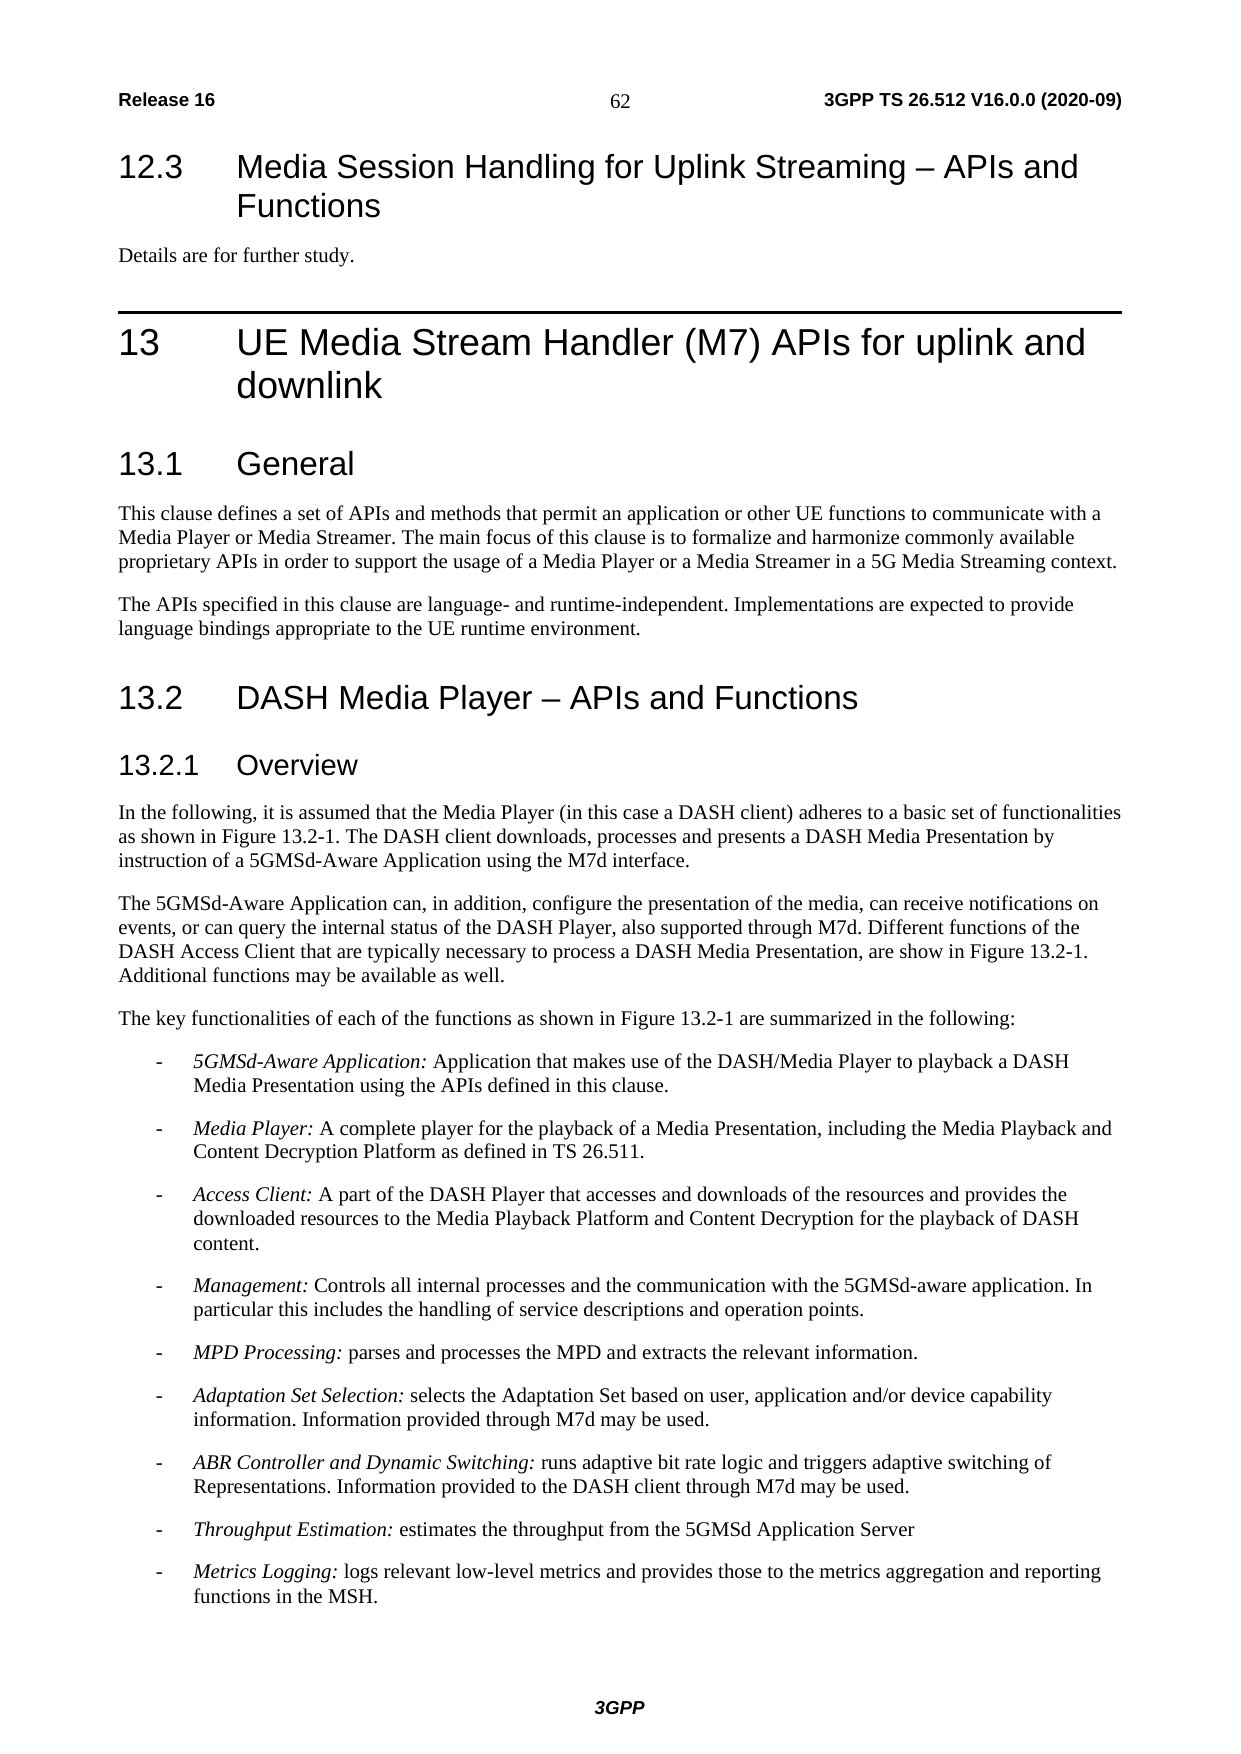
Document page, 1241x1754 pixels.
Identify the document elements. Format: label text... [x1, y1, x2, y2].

list ABR Controller and Dynamic Switching: runs adaptive bit rate logic and triggers adaptive switching of Representations. Information provided to the DASH client through M7d may be used. [156, 1450, 1122, 1498]
text Details are for further study. [118, 243, 1122, 267]
list Management: Controls all internal processes and the communication with the 5GMSd-aware application. In particular this includes the handling of service descriptions and operation points. [156, 1273, 1122, 1321]
text This clause defines a set of APIs and methods that permit an application or other UE functions to communicate with a Media Player or Media Streamer. The main focus of this clause is to formalize and harmonize commonly available proprietary APIs in order to support the usage of a Media Player or a Media Streamer in a 5G Media Streaming context. [118, 501, 1122, 573]
subtitle 13 UE Media Stream Handler (M7) APIs for uplink and downlink [118, 314, 1122, 407]
text The APIs specified in this clause are language- and runtime-independent. Implementations are expected to provide language bindings appropriate to the UE runtime environment. [118, 592, 1122, 640]
text The key functionalities of each of the functions as shown in Figure 13.2-1 are summarized in the following: [118, 1006, 1122, 1030]
subtitle 12.3 Media Session Handling for Uplink Streaming – APIs and Functions [118, 147, 1122, 224]
list 5GMSd-Aware Application: Application that makes use of the DASH/Media Player to playback a DASH Media Presentation using the APIs defined in this clause. [156, 1048, 1122, 1097]
subtitle 13.2.1 Overview [118, 747, 1122, 781]
list Access Client: A part of the DASH Player that accesses and downloads of the resources and provides the downloaded resources to the Media Playback Platform and Content Decryption for the playback of DASH content. [156, 1182, 1122, 1254]
subtitle 13.1 General [118, 444, 1122, 482]
list Throughput Estimation: estimates the throughput from the 5GMSd Application Server [156, 1517, 1122, 1541]
list Metrics Logging: logs relevant low-level metrics and provides those to the metrics aggregation and reporting functions in the MSH. [156, 1559, 1122, 1608]
list Adaptation Set Selection: selects the Adaptation Set based on user, application and/or device capability information. Information provided through M7d may be used. [156, 1383, 1122, 1431]
text The 5GMSd-Aware Application can, in addition, configure the presentation of the media, can receive notifications on events, or can query the internal status of the DASH Player, also supported through M7d. Different functions of the DASH Access Client that are typically necessary to process a DASH Media Presentation, are show in Figure 13.2-1. Additional functions may be available as well. [118, 891, 1122, 987]
list Media Player: A complete player for the playback of a Media Presentation, including the Media Playback and Content Decryption Platform as defined in TS 26.511. [156, 1115, 1122, 1163]
list MPD Processing: parses and processes the MPD and extracts the relevant information. [156, 1340, 1122, 1364]
subtitle 13.2 DASH Media Player – APIs and Functions [118, 678, 1122, 716]
text In the following, it is assumed that the Media Player (in this case a DASH client) adheres to a basic set of functionalities as shown in Figure 13.2-1. The DASH client downloads, processes and presents a DASH Media Presentation by instruction of a 5GMSd-Aware Application using the M7d interface. [118, 800, 1122, 872]
